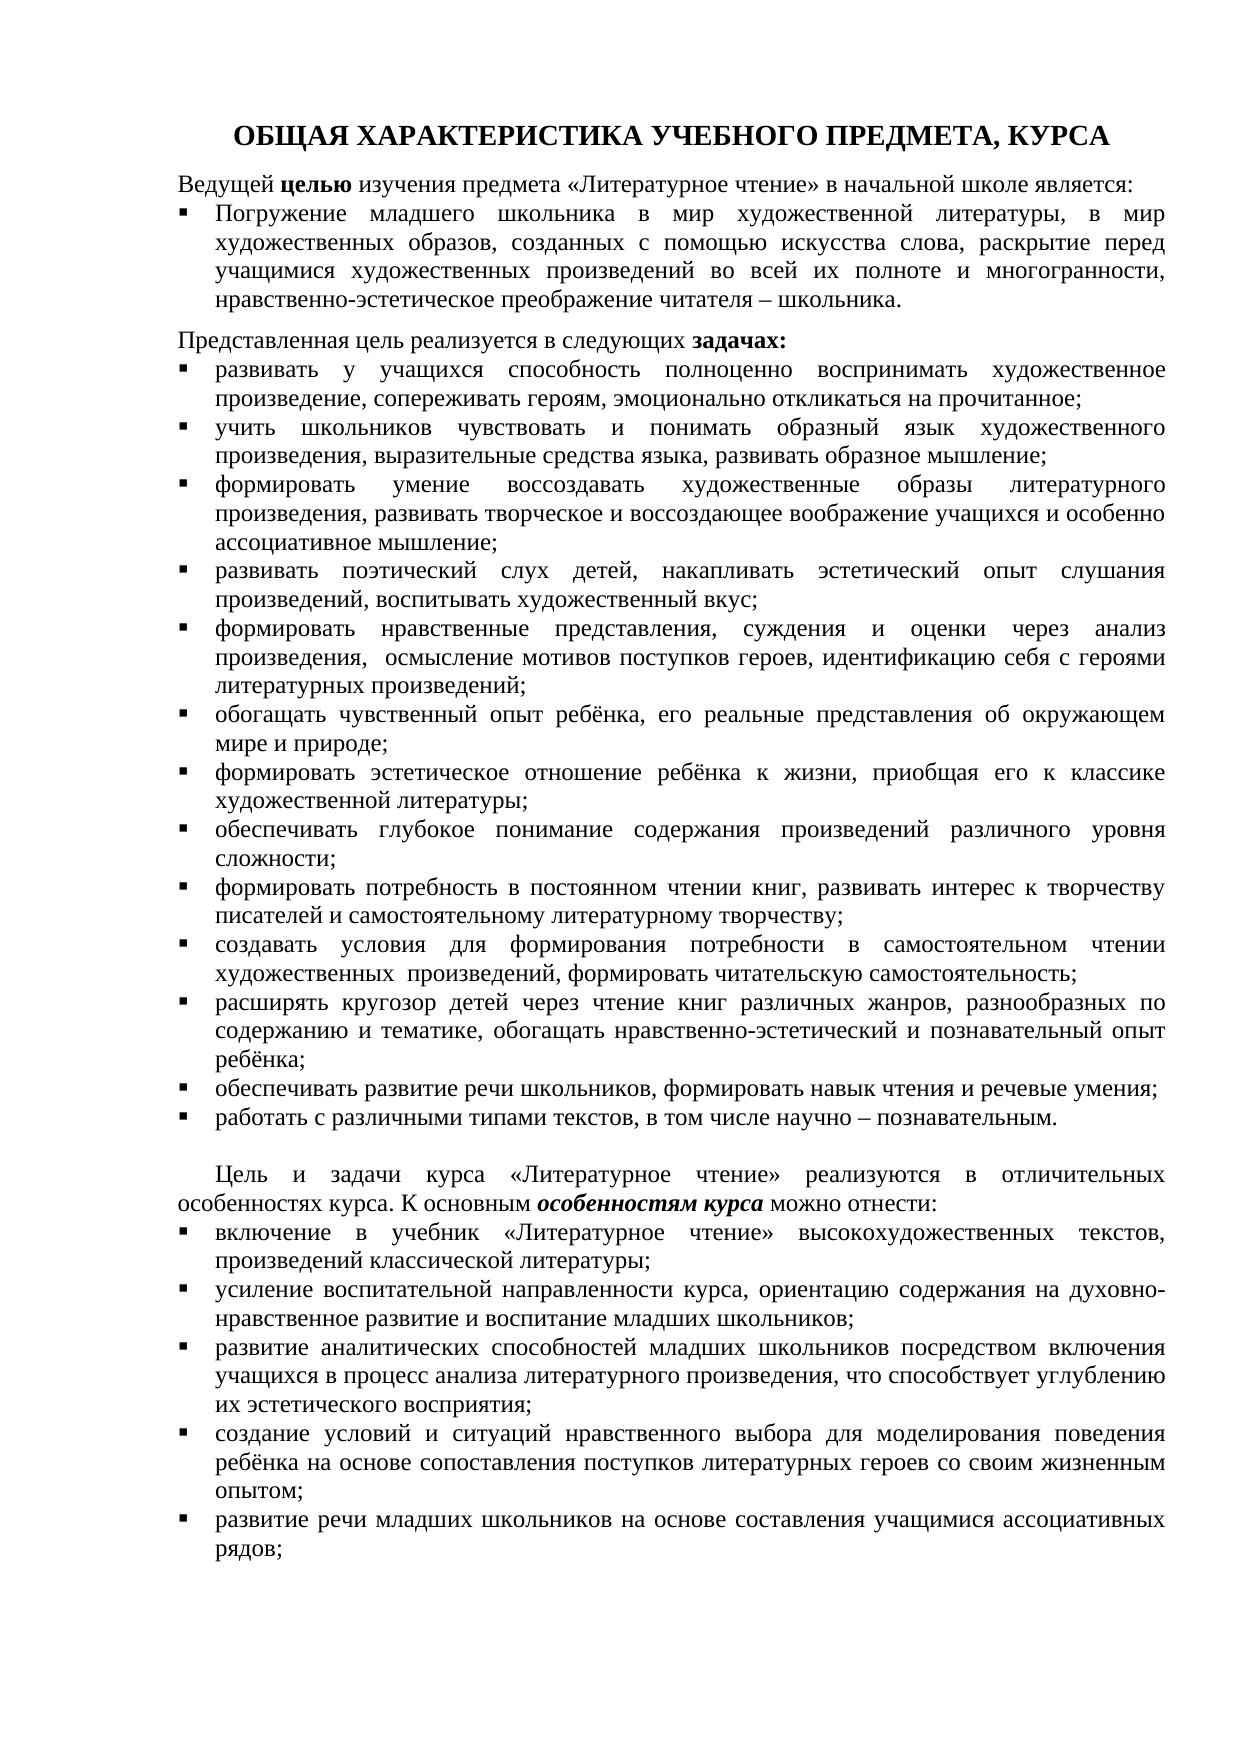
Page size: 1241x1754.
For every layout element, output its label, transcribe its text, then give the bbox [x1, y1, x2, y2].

list развитие речи младших школьников на основе составления учащимися ассоциативных рядов; [177, 1504, 1166, 1562]
list обеспечивать глубокое понимание содержания произведений различного уровня сложности; [177, 814, 1166, 872]
list учить школьников чувствовать и понимать образный язык художественного произведения, выразительные средства языка, развивать образное мышление; [177, 412, 1166, 469]
list работать с различными типами текстов, в том числе научно – познавательным. [177, 1102, 1166, 1130]
list развитие аналитических способностей младших школьников посредством включения учащихся в процесс анализа литературного произведения, что способствует углублению их эстетического восприятия; [177, 1332, 1166, 1418]
list усиление воспитательной направленности курса, ориентацию содержания на духовно-нравственное развитие и воспитание младших школьников; [177, 1274, 1166, 1332]
list формировать потребность в постоянном чтении книг, развивать интерес к творчеству писателей и самостоятельному литературному творчеству; [177, 872, 1166, 929]
list развивать у учащихся способность полноценно воспринимать художественное произведение, сопереживать героям, эмоционально откликаться на прочитанное; [177, 354, 1166, 412]
list создание условий и ситуаций нравственного выбора для моделирования поведения ребёнка на основе сопоставления поступков литературных героев со своим жизненным опытом; [177, 1418, 1166, 1504]
list расширять кругозор детей через чтение книг различных жанров, разнообразных по содержанию и тематике, обогащать нравственно-эстетический и познавательный опыт ребёнка; [177, 987, 1166, 1073]
list включение в учебник «Литературное чтение» высокохудожественных текстов, произведений классической литературы; [177, 1217, 1166, 1274]
list создавать условия для формирования потребности в самостоятельном чтении художественных произведений, формировать читательскую самостоятельность; [177, 929, 1166, 987]
text общая характеристика учебного предмета, курса [177, 118, 1166, 152]
text Ведущей целью изучения предмета «Литературное чтение» в начальной школе является: [177, 169, 1166, 198]
list формировать нравственные представления, суждения и оценки через анализ произведения, осмысление мотивов поступков героев, идентификацию себя с героями литературных произведений; [177, 613, 1166, 699]
list развивать поэтический слух детей, накапливать эстетический опыт слушания произведений, воспитывать художественный вкус; [177, 555, 1166, 613]
list формировать умение воссоздавать художественные образы литературного произведения, развивать творческое и воссоздающее воображение учащихся и особенно ассоциативное мышление; [177, 469, 1166, 555]
text Цель и задачи курса «Литературное чтение» реализуются в отличительных особенностях курса. К основным особенностям курса можно отнести: [177, 1159, 1166, 1217]
list Погружение младшего школьника в мир художественной литературы, в мир художественных образов, созданных с помощью искусства слова, раскрытие перед учащимися художественных произведений во всей их полноте и многогранности, нравственно-эстетическое преображение читателя – школьника. [177, 198, 1166, 313]
list обогащать чувственный опыт ребёнка, его реальные представления об окружающем мире и природе; [177, 699, 1166, 757]
list формировать эстетическое отношение ребёнка к жизни, приобщая его к классике художественной литературы; [177, 757, 1166, 814]
list обеспечивать развитие речи школьников, формировать навык чтения и речевые умения; [177, 1073, 1166, 1102]
text Представленная цель реализуется в следующих задачах: [177, 325, 1166, 354]
